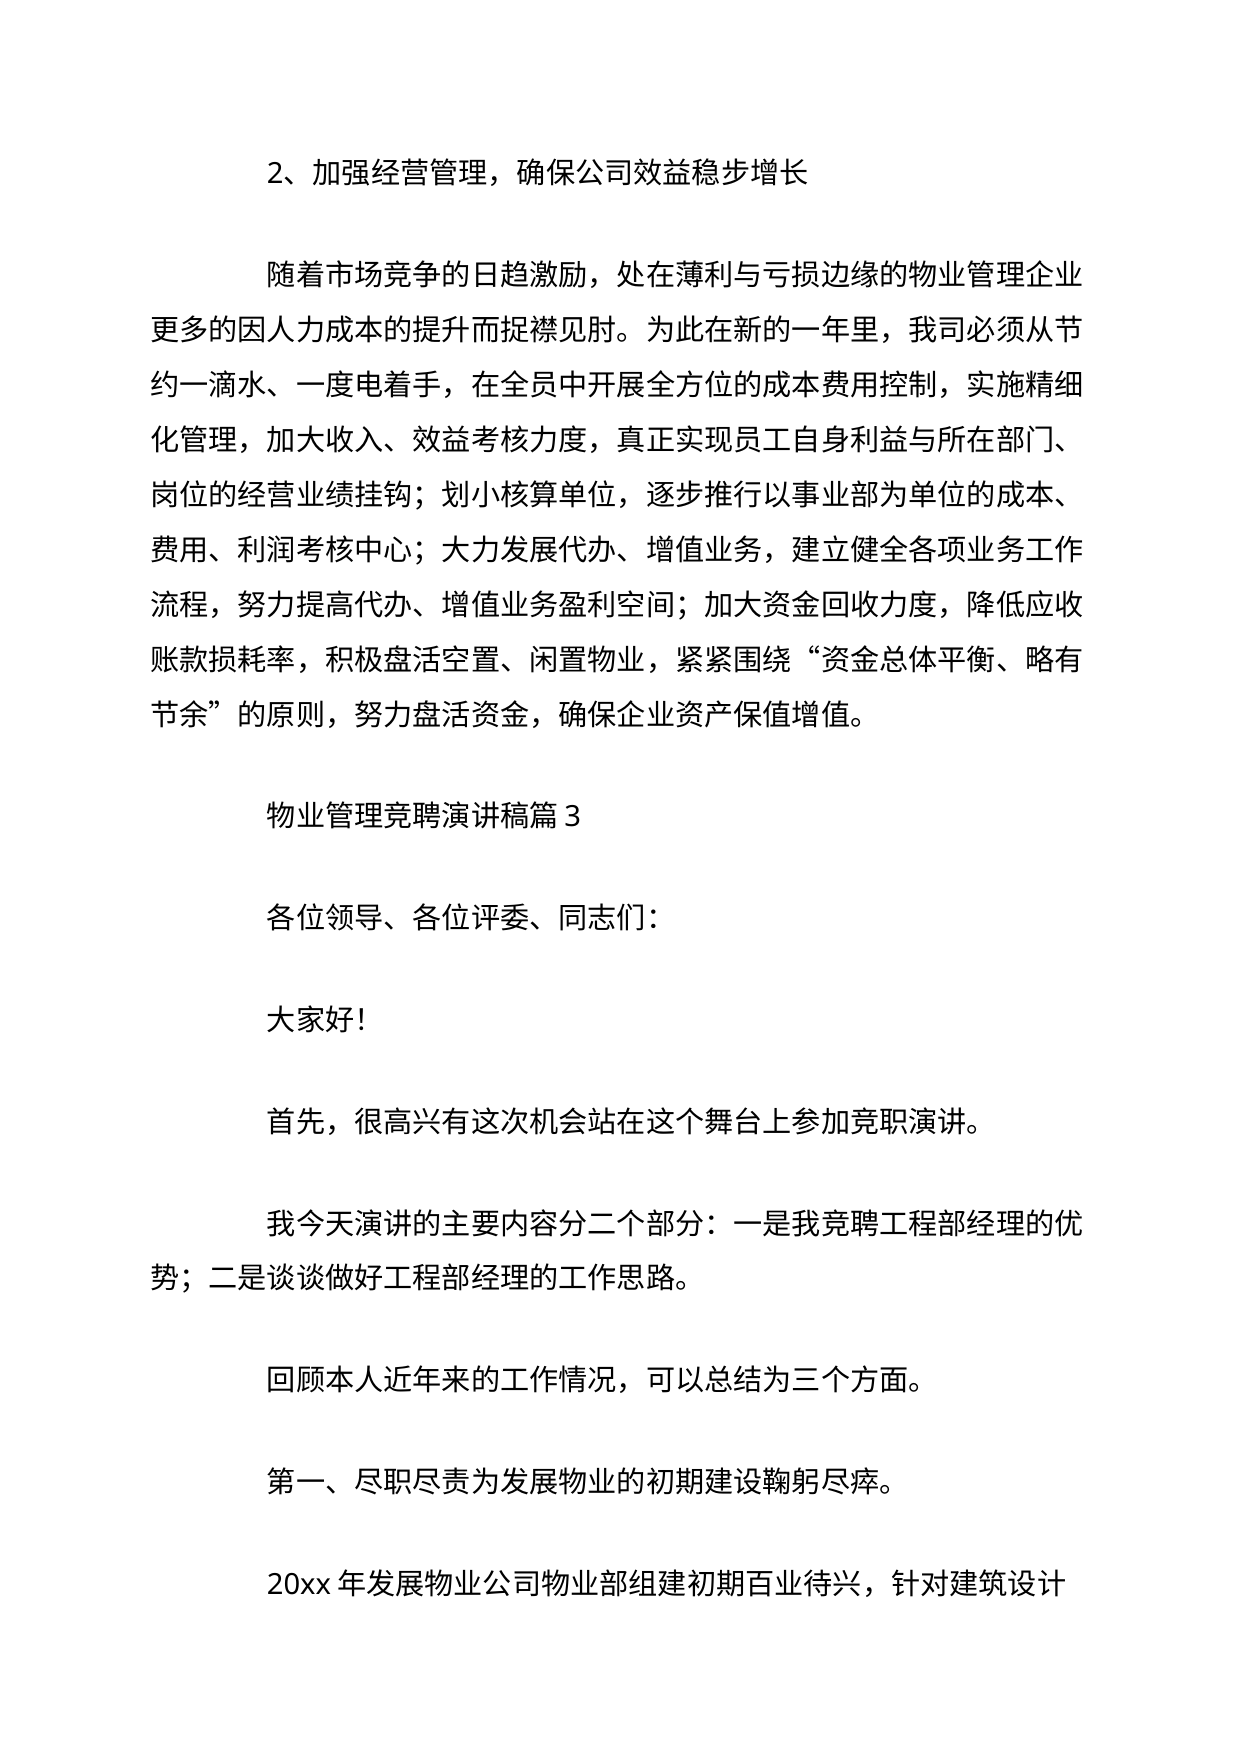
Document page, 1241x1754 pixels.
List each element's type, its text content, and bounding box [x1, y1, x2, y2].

text 我今天演讲的主要内容分二个部分：一是我竞聘工程部经理的优势；二是谈谈做好工程部经理的工作思路。 [150, 1200, 1090, 1297]
text 2、加强经营管理，确保公司效益稳步增长 [150, 150, 1090, 192]
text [150, 1560, 1090, 1603]
text 大家好！ [150, 997, 1090, 1039]
text 随着市场竞争的日趋激励，处在薄利与亏损边缘的物业管理企业更多的因人力成本的提升而捉襟见肘。为此在新的一年里，我司必须从节约一滴水、一度电着手，在全员中开展全方位的成本费用控制，实施精细化管理，加大收入、效益考核力度，真正实现员工自身利益与所在部门、岗位的经营业绩挂钩；划小核算单位，逐步推行以事业部为单位的成本、费用、利润考核中心；大力发展代办、增值业务，建立健全各项业务工作流程，努力提高代办、增值业务盈利空间；加大资金回收力度，降低应收账款损耗率，积极盘活空置、闲置物业，紧紧围绕“资金总体平衡、略有节余”的原则，努力盘活资金，确保企业资产保值增值。 [150, 252, 1090, 733]
text 各位领导、各位评委、同志们： [150, 895, 1090, 937]
text 第一、尽职尽责为发展物业的初期建设鞠躬尽瘁。 [150, 1459, 1090, 1501]
text 物业管理竞聘演讲稿篇3 [150, 793, 1090, 835]
text 回顾本人近年来的工作情况，可以总结为三个方面。 [150, 1357, 1090, 1399]
text 首先，很高兴有这次机会站在这个舞台上参加竞职演讲。 [150, 1098, 1090, 1141]
